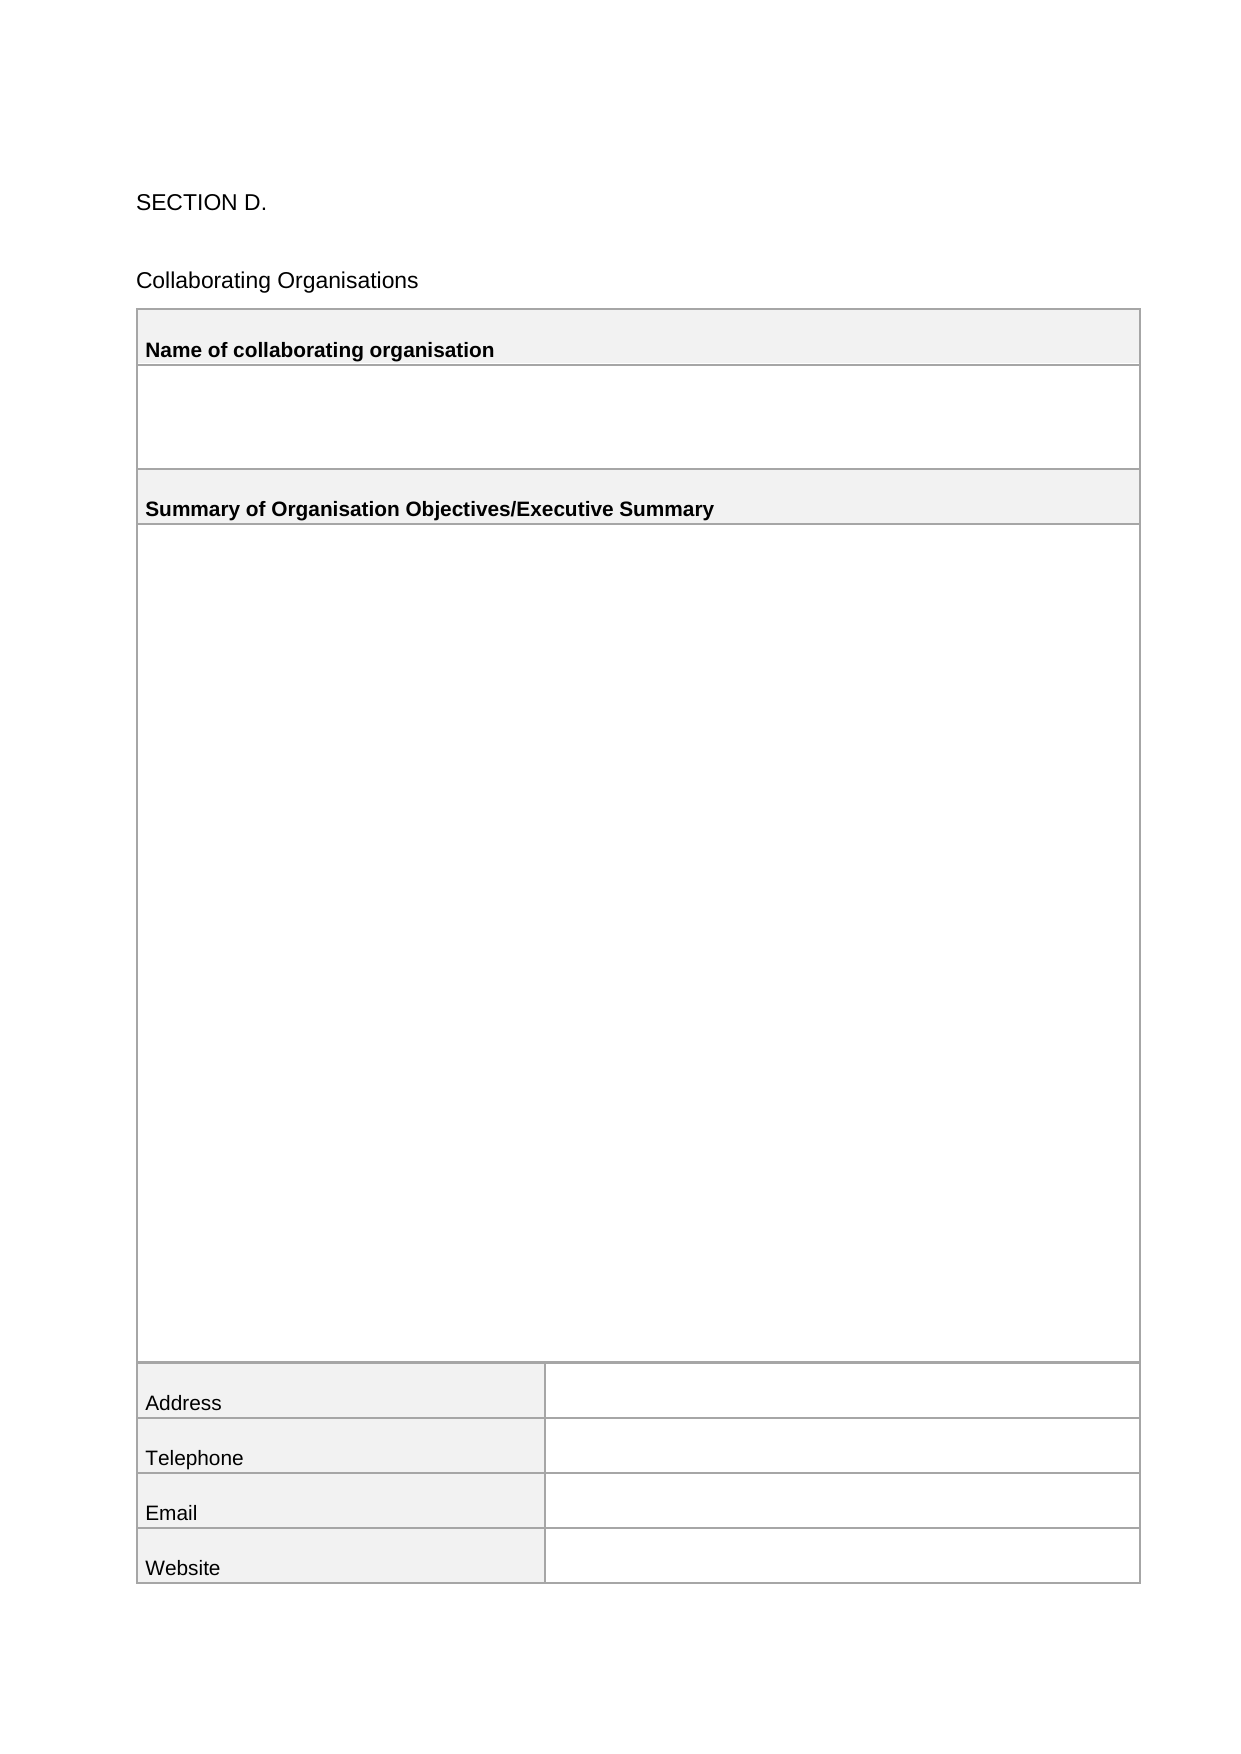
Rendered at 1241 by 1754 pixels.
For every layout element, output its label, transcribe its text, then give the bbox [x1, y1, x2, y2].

table_cell [138, 366, 1139, 468]
table_cell Website [138, 1529, 544, 1582]
table_cell [546, 1529, 1139, 1582]
table_cell [138, 525, 1139, 1361]
table_cell [546, 1364, 1139, 1417]
table_cell Summary of Organisation Objectives/Executive Summary [138, 470, 1139, 523]
subtitle SECTION D. [136, 189, 1104, 215]
table_cell [546, 1474, 1139, 1527]
table_header Name of collaborating organisation [138, 310, 1139, 363]
table_cell [546, 1419, 1139, 1472]
table_cell Telephone [138, 1419, 544, 1472]
subtitle Collaborating Organisations [136, 267, 1104, 294]
table_cell Address [138, 1364, 544, 1417]
table_cell Email [138, 1474, 544, 1527]
